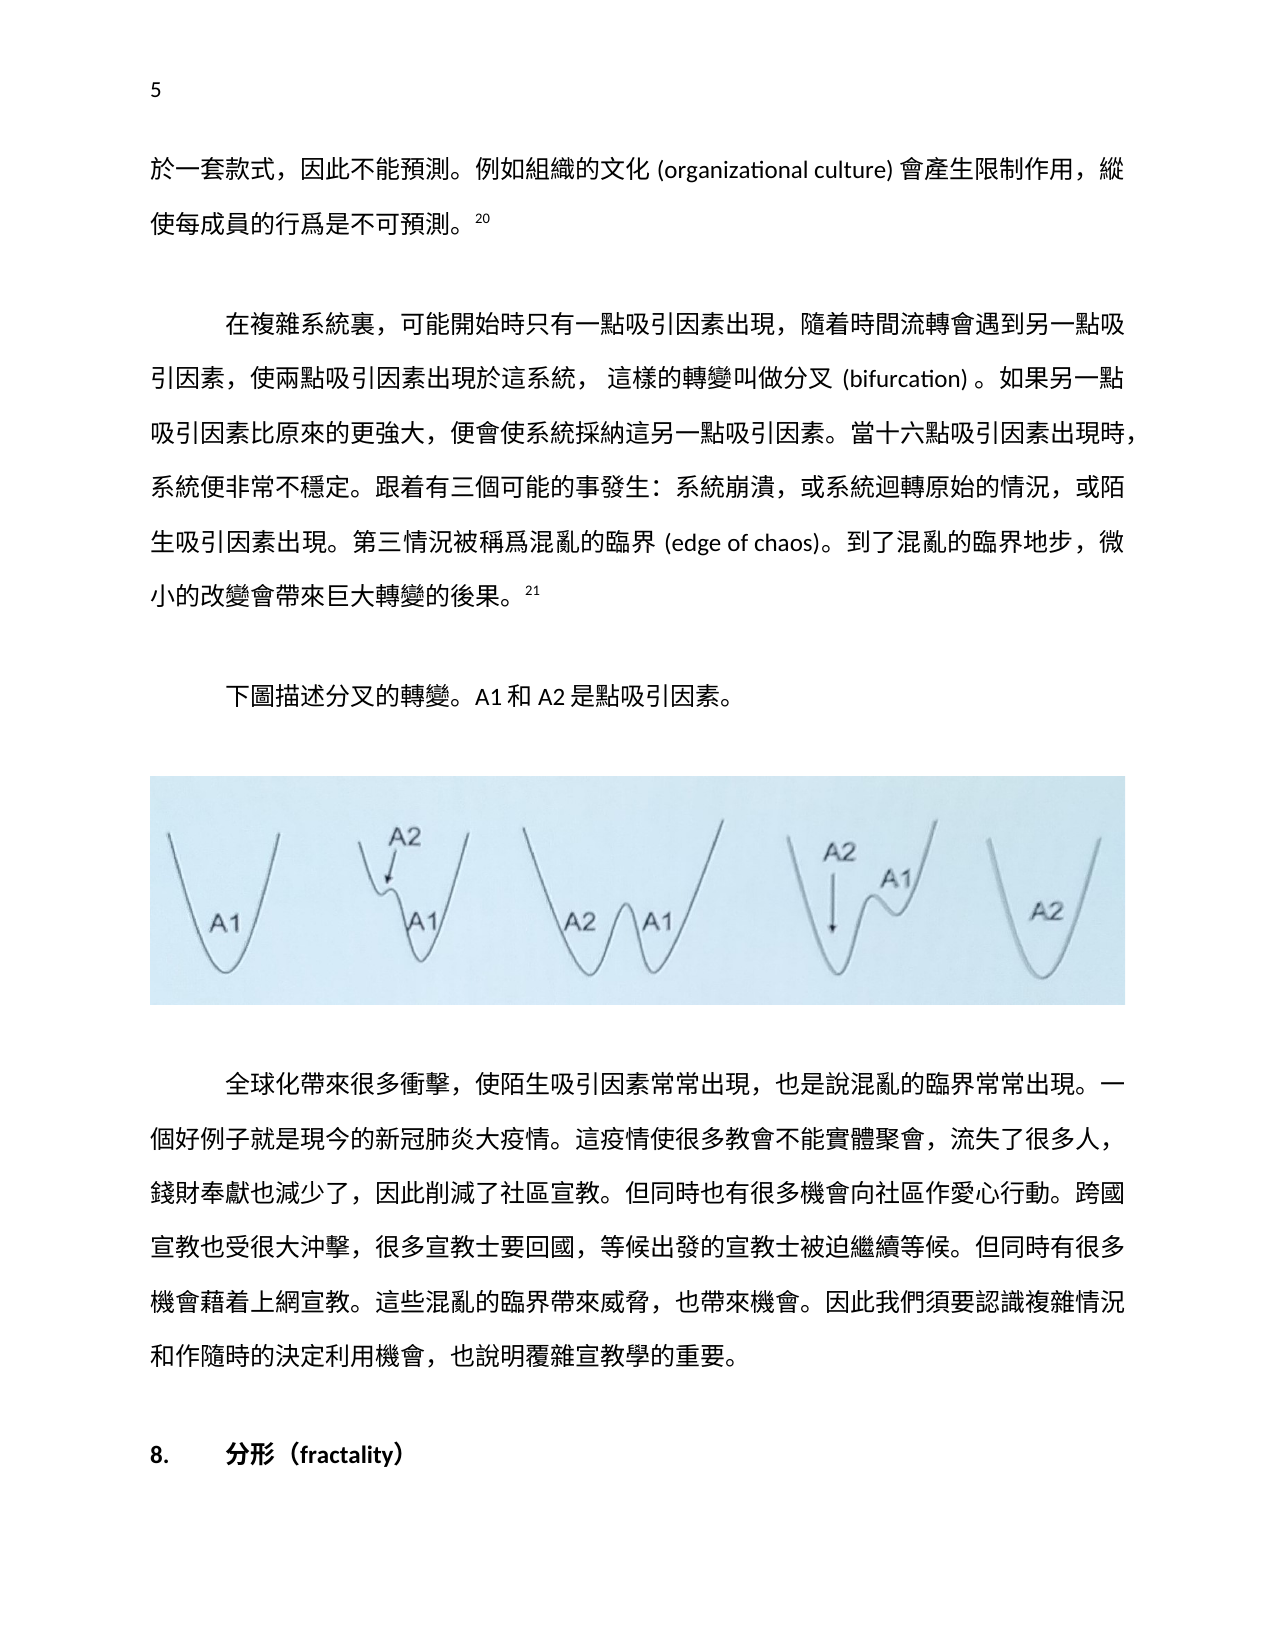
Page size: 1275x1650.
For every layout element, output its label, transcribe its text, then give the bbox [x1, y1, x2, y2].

text 在複雜系統裏，可能開始時只有一點吸引因素出現，隨着時間流轉會遇到另一點吸引因素，使兩點吸引因素出現於這系統， 這樣的轉變叫做分叉 (bifurcation) 。如果另一點吸引因素比原來的更強大，便會使系統採納這另一點吸引因素。當十六點吸引因素出現時，系統便非常不穩定。跟着有三個可能的事發生：系統崩潰，或系統迴轉原始的情況，或陌生吸引因素出現。第三情況被稱爲混亂的臨界 (edge of chaos)。到了混亂的臨界地步，微小的改變會帶來巨大轉變的後果。 [150, 304, 1125, 613]
text 8. 分形（fractality） [150, 1434, 1125, 1470]
picture [150, 776, 1125, 1005]
text 全球化帶來很多衝擊，使陌生吸引因素常常出現，也是說混亂的臨界常常出現。一個好例子就是現今的新冠肺炎大疫情。這疫情使很多教會不能實體聚會，流失了很多人，錢財奉獻也減少了，因此削減了社區宣教。但同時也有很多機會向社區作愛心行動。跨國宣教也受很大沖擊，很多宣教士要回國，等候出發的宣教士被迫繼續等候。但同時有很多機會藉着上網宣教。這些混亂的臨界帶來威脅，也帶來機會。因此我們須要認識複雜情況和作隨時的決定利用機會，也說明覆雜宣教學的重要。 [150, 1065, 1125, 1373]
text 下圖描述分叉的轉變。A1和 A2是點吸引因素。 [150, 676, 1125, 713]
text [150, 150, 1125, 241]
